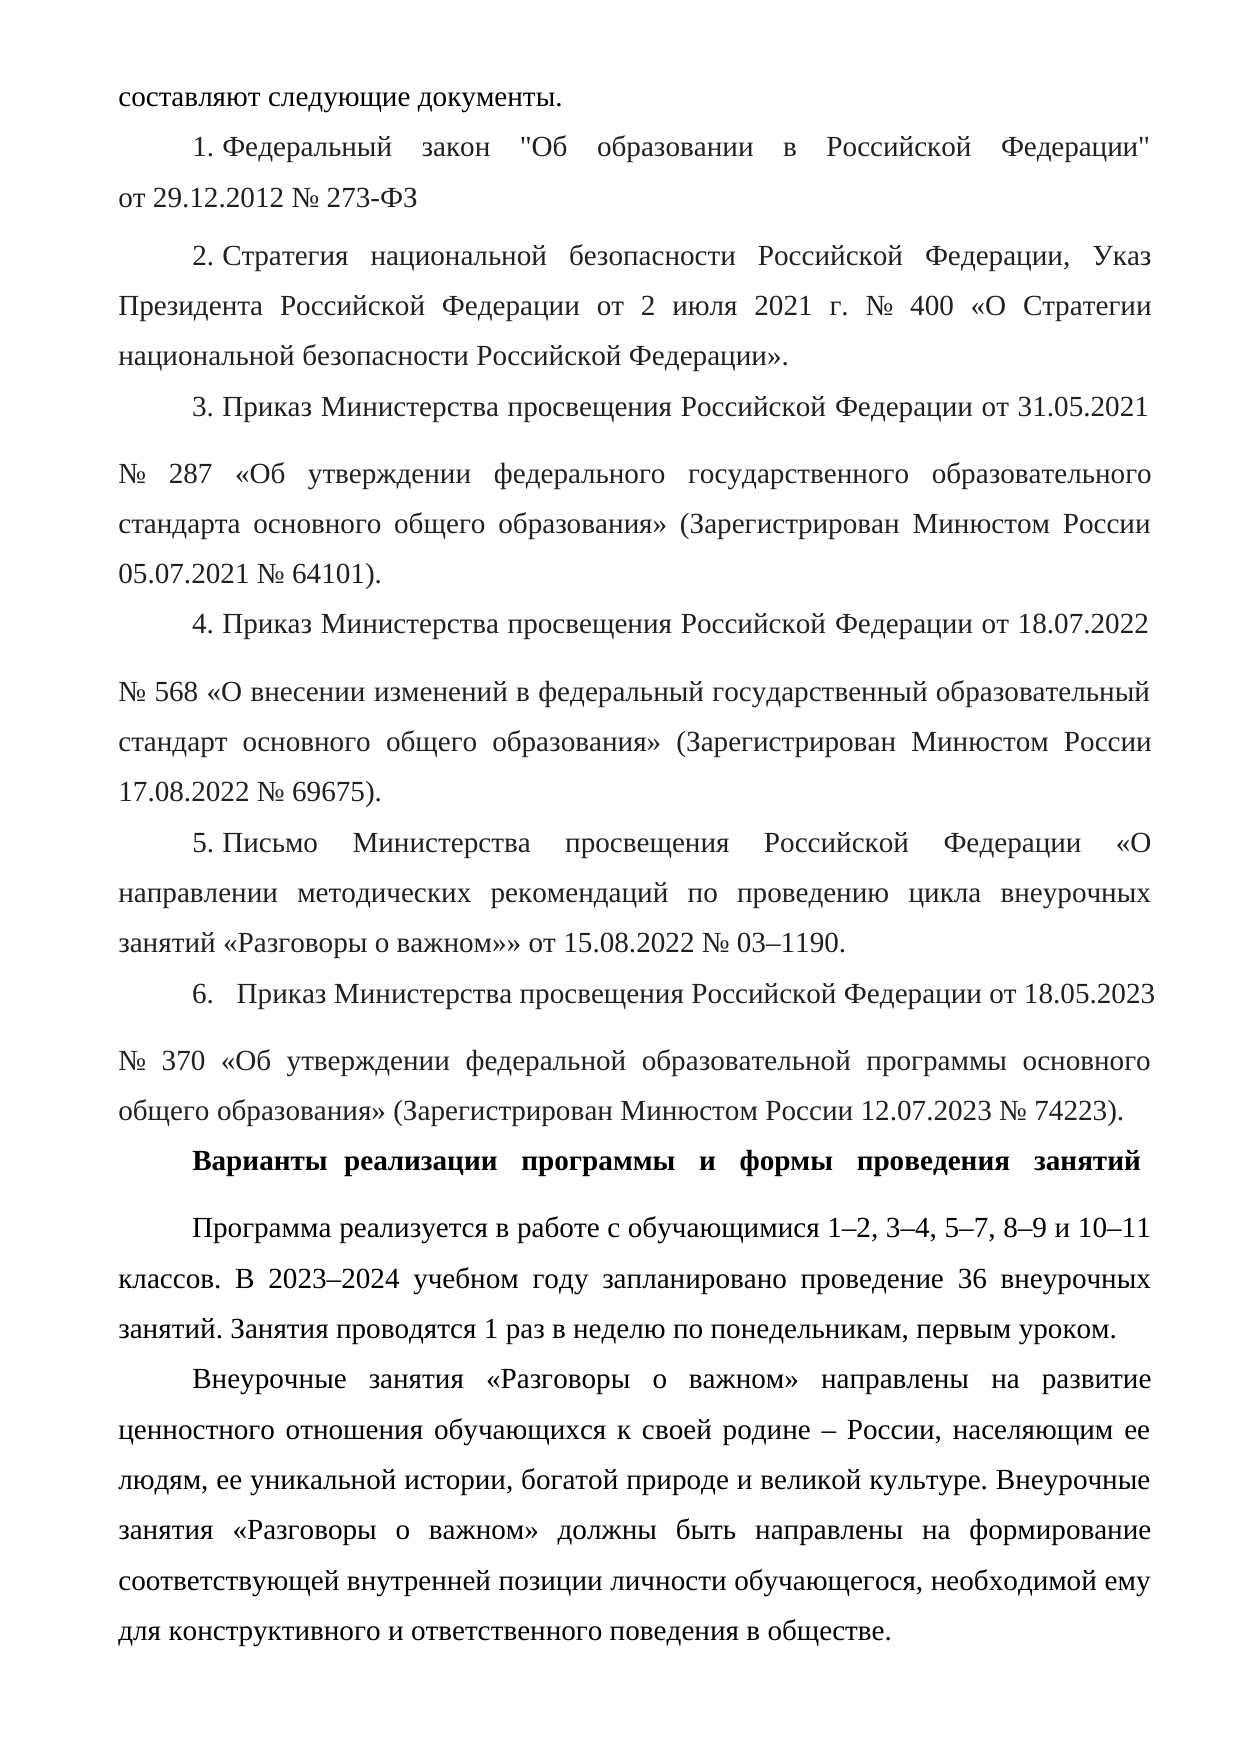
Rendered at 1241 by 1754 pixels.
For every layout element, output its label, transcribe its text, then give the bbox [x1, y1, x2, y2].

text Программа реализуется в работе с обучающимися 1–2, 3–4, 5–7, 8–9 и 10–11 классов. В 2023–2024 учебном году запланировано проведение 36 внеурочных занятий. Занятия проводятся 1 раз в неделю по понедельникам, первым уроком. [118, 1211, 1152, 1345]
list Стратегия национальной безопасности Российской Федерации, Указ Президента Российской Федерации от 2 июля 2021 г. № 400 «О Стратегии национальной безопасности Российской Федерации». [118, 238, 1151, 372]
list Федеральный закон "Об образовании в Российской Федерации" от 29.12.2012 № 273-ФЗ [118, 129, 1151, 213]
text № 287 «Об утверждении федерального государственного образовательного стандарта основного общего образования» (Зарегистрирован Минюстом России 05.07.2021 № 64101). [118, 456, 1152, 590]
list Письмо Министерства просвещения Российской Федерации «О направлении методических рекомендаций по проведению цикла внеурочных занятий «Разговоры о важном»» от 15.08.2022 № 03–1190. [118, 825, 1151, 959]
text Внеурочные занятия «Разговоры о важном» направлены на развитие ценностного отношения обучающихся к своей родине – России, населяющим ее людям, ее уникальной истории, богатой природе и великой культуре. Внеурочные занятия «Разговоры о важном» должны быть направлены на формирование соответствующей внутренней позиции личности обучающегося, необходимой ему для конструктивного и ответственного поведения в обществе. [118, 1362, 1151, 1647]
list Приказ Министерства просвещения Российской Федерации от 31.05.2021 [192, 389, 1167, 422]
text № 370 «Об утверждении федеральной образовательной программы основного общего образования» (Зарегистрирован Минюстом России 12.07.2023 № 74223). [118, 1043, 1151, 1127]
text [118, 79, 1152, 113]
list Приказ Министерства просвещения Российской Федерации от 18.05.2023 [192, 976, 1167, 1009]
list Приказ Министерства просвещения Российской Федерации от 18.07.2022 [192, 607, 1167, 640]
text № 568 «О внесении изменений в федеральный государственный образовательный стандарт основного общего образования» (Зарегистрирован Минюстом России 17.08.2022 № 69675). [118, 674, 1152, 808]
subtitle Варианты реализации программы и формы проведения занятий [192, 1143, 1167, 1177]
